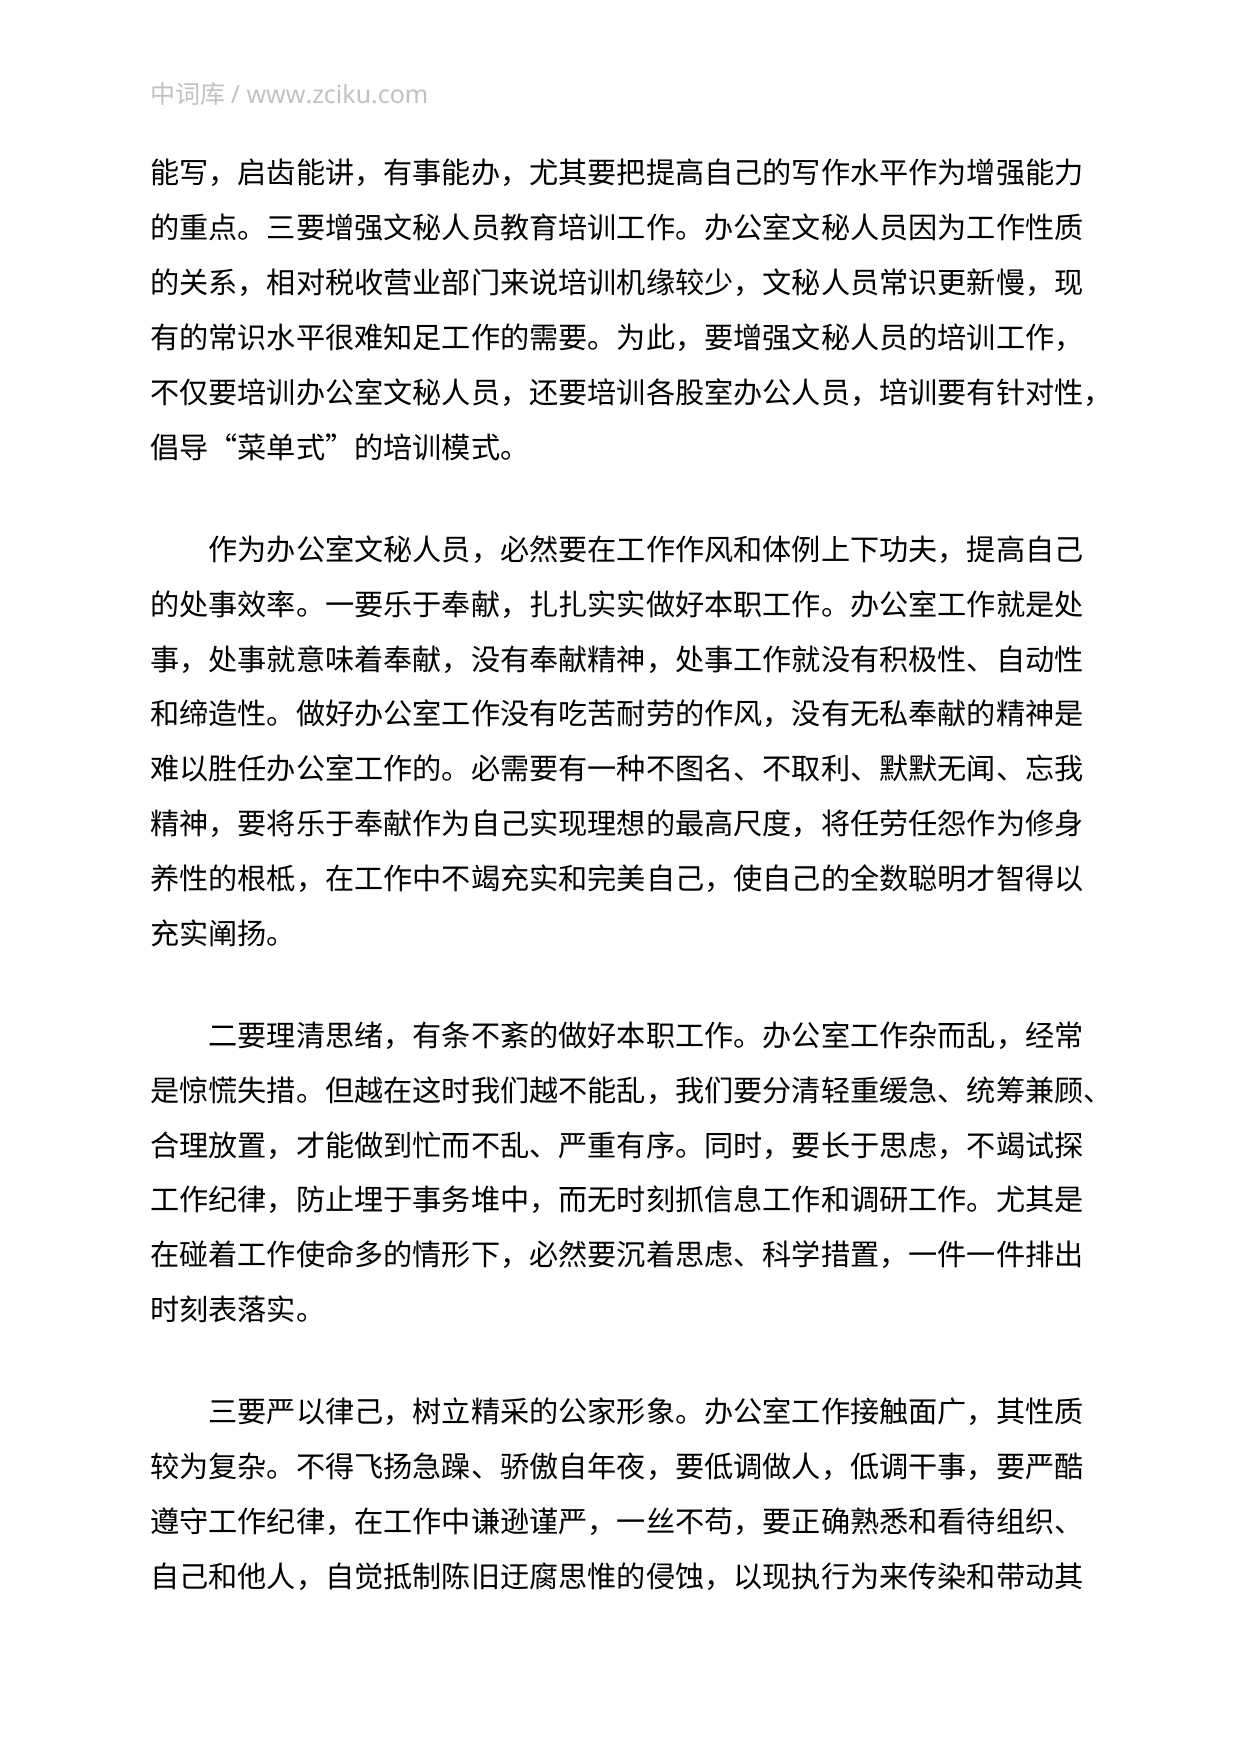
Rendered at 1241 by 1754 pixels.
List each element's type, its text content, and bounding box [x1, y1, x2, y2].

text 二要理清思绪，有条不紊的做好本职工作。办公室工作杂而乱，经常是惊慌失措。但越在这时我们越不能乱，我们要分清轻重缓急、统筹兼顾、合理放置，才能做到忙而不乱、严重有序。同时，要长于思虑，不竭试探工作纪律，防止埋于事务堆中，而无时刻抓信息工作和调研工作。尤其是在碰着工作使命多的情形下，必然要沉着思虑、科学措置，一件一件排出时刻表落实。 [150, 1012, 1090, 1329]
text 作为办公室文秘人员，必然要在工作作风和体例上下功夫，提高自己的处事效率。一要乐于奉献，扎扎实实做好本职工作。办公室工作就是处事，处事就意味着奉献，没有奉献精神，处事工作就没有积极性、自动性和缔造性。做好办公室工作没有吃苦耐劳的作风，没有无私奉献的精神是难以胜任办公室工作的。必需要有一种不图名、不取利、默默无闻、忘我精神，要将乐于奉献作为自己实现理想的最高尺度，将任劳任怨作为修身养性的根柢，在工作中不竭充实和完美自己，使自己的全数聪明才智得以充实阐扬。 [150, 526, 1090, 953]
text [150, 1388, 1090, 1596]
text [150, 150, 1090, 467]
